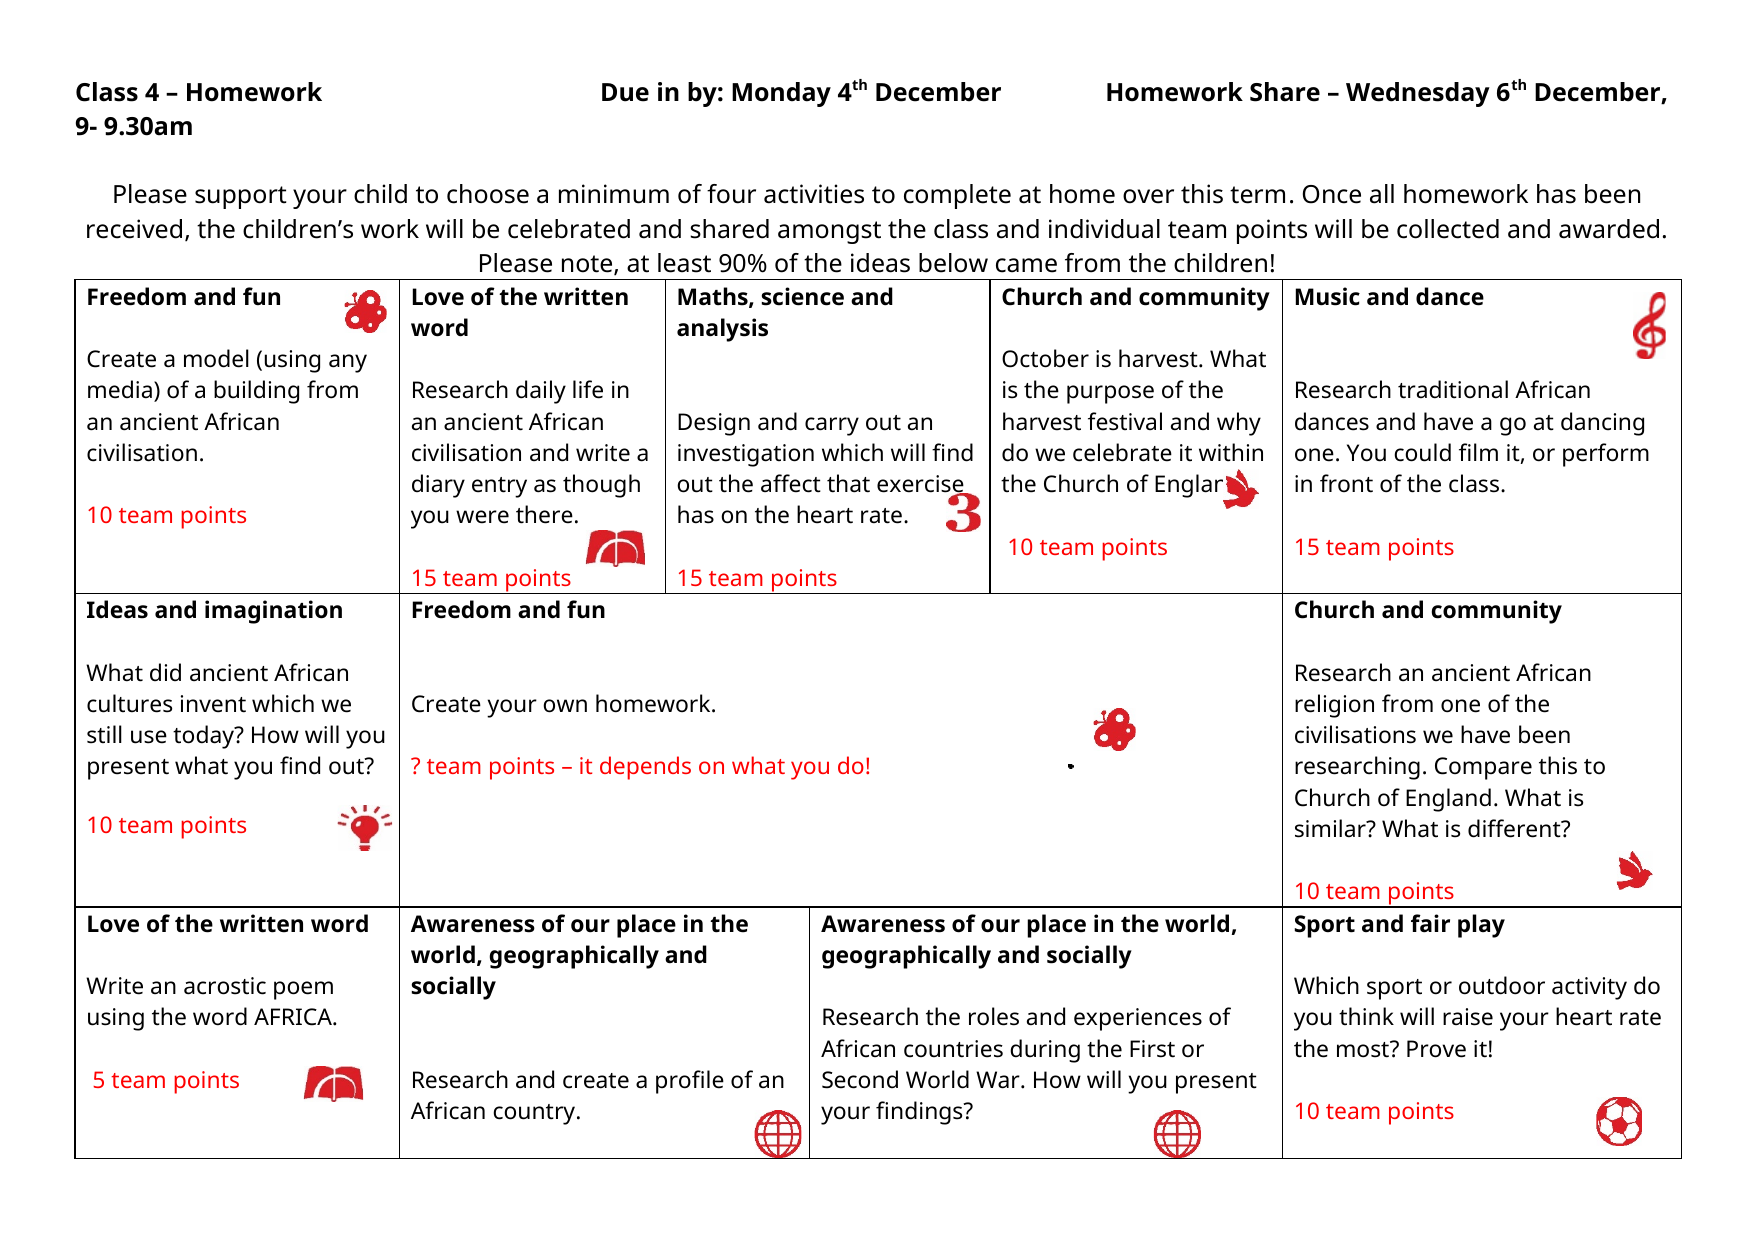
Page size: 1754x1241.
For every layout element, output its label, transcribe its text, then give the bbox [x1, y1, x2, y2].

picture [1153, 1110, 1201, 1158]
picture [1093, 708, 1136, 751]
text Please support your child to choose a minimum of four activities to complete at home over this term. Once all homework has been received, the children’s work will be celebrated and shared amongst the class and individual team points will be collected and awarded. Please note, at least 90% of the ideas below came from the children! [75, 177, 1679, 279]
picture [337, 805, 393, 851]
picture [1223, 469, 1259, 509]
picture [344, 290, 387, 333]
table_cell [1283, 908, 1681, 1157]
table_header Church and community October is harvest. What is the purpose of the harvest festival and why do we celebrate it within the Church of England? 10 team points [991, 280, 1282, 593]
table_cell Freedom and fun Create your own homework. ? team points – it depends on what you do! [400, 594, 1282, 906]
picture [1595, 1097, 1642, 1144]
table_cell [810, 908, 1282, 1157]
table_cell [400, 908, 809, 1157]
picture [303, 1066, 364, 1102]
table_header Freedom and fun Create a model (using any media) of a building from an ancient African civilisation. 10 team points [76, 280, 399, 593]
table_cell Ideas and imagination What did ancient African cultures invent which we still use today? How will you present what you find out? 10 team points [76, 594, 399, 906]
table_cell Church and community Research an ancient African religion from one of the civilisations we have been researching. Compare this to Church of England. What is similar? What is different? 10 team points [1283, 594, 1681, 906]
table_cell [76, 908, 399, 1157]
table_header Maths, science and analysis Design and carry out an investigation which will find out the affect that exercise has on the heart rate. 15 team points [666, 280, 989, 593]
picture [946, 493, 981, 532]
picture [585, 530, 645, 567]
picture [1616, 851, 1653, 890]
table_header Music and dance Research traditional African dances and have a go at dancing one. You could film it, or perform in front of the class. 15 team points [1283, 280, 1681, 593]
picture [754, 1110, 802, 1158]
text Class 4 – Homework Due in by: Monday 4th December Homework Share – Wednesday 6th December, 9- 9.30am [75, 75, 1679, 143]
table_header Love of the written word Research daily life in an ancient African civilisation and write a diary entry as though you were there. 15 team points [400, 280, 665, 593]
